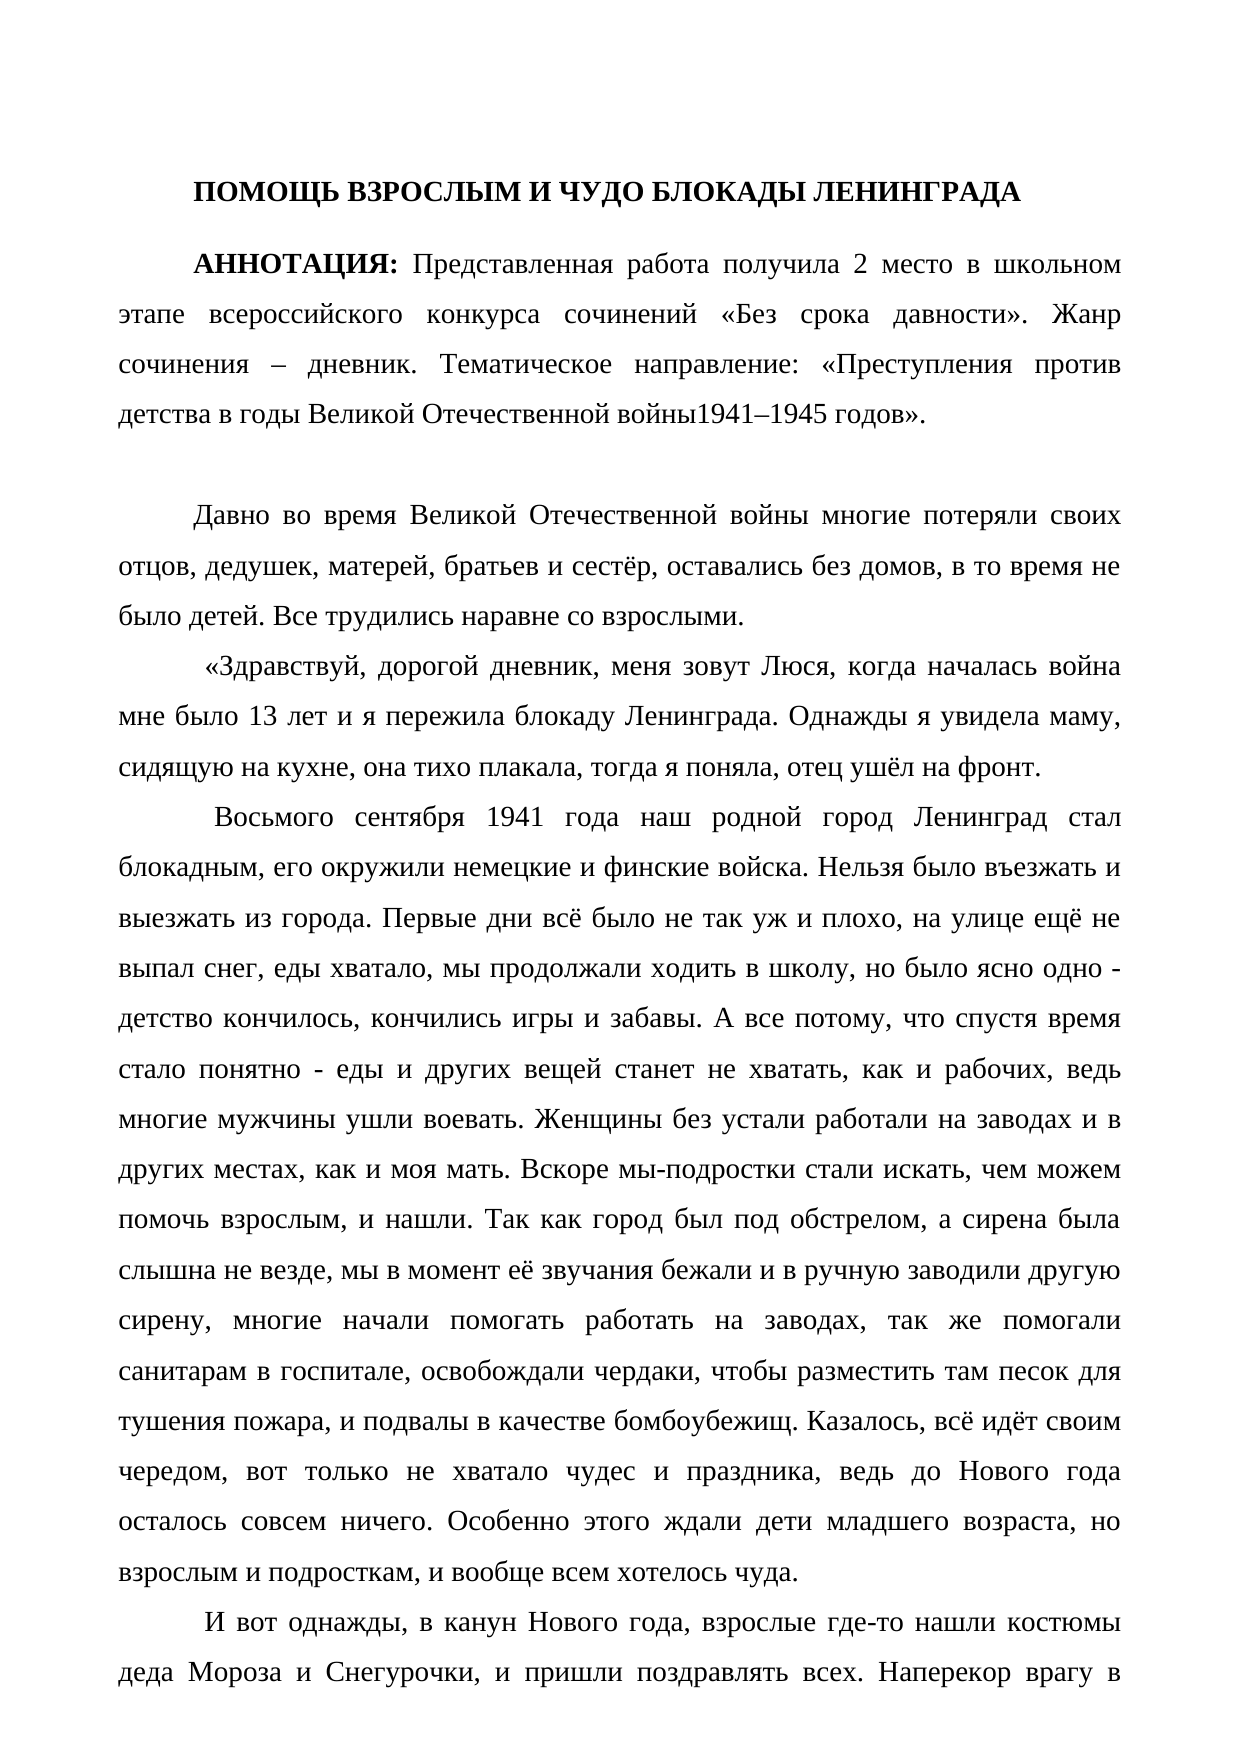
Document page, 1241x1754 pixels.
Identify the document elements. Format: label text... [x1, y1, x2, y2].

text ПОМОЩЬ ВЗРОСЛЫМ И ЧУДО БЛОКАДЫ ЛЕНИНГРАДА [118, 174, 1122, 208]
text «Здравствуй, дорогой дневник, меня зовут Люся, когда началась война мне было 13 лет и я пережила блокаду Ленинграда. Однажды я увидела маму, сидящую на кухне, она тихо плакала, тогда я поняла, отец ушёл на фронт. [118, 648, 1122, 782]
text Давно во время Великой Отечественной войны многие потеряли своих отцов, дедушек, матерей, братьев и сестёр, оставались без домов, в то время не было детей. Все трудились наравне со взрослыми. [118, 497, 1122, 631]
text АННОТАЦИЯ: Представленная работа получила 2 место в школьном этапе всероссийского конкурса сочинений «Без срока давности». Жанр сочинения – дневник. Тематическое направление: «Преступления против детства в годы Великой Отечественной войны1941–1945 годов». [118, 246, 1122, 430]
text Восьмого сентября 1941 года наш родной город Ленинград стал блокадным, его окружили немецкие и финские войска. Нельзя было въезжать и выезжать из города. Первые дни всё было не так уж и плохо, на улице ещё не выпал снег, еды хватало, мы продолжали ходить в школу, но было ясно одно - детство кончилось, кончились игры и забавы. А все потому, что спустя время стало понятно - еды и других вещей станет не хватать, как и рабочих, ведь многие мужчины ушли воевать. Женщины без устали работали на заводах и в других местах, как и моя мать. Вскоре мы-подростки стали искать, чем можем помочь взрослым, и нашли. Так как город был под обстрелом, а сирена была слышна не везде, мы в момент её звучания бежали и в ручную заводили другую сирену, многие начали помогать работать на заводах, так же помогали санитарам в госпитале, освобождали чердаки, чтобы разместить там песок для тушения пожара, и подвалы в качестве бомбоубежищ. Казалось, всё идёт своим чередом, вот только не хватало чудес и праздника, ведь до Нового года осталось совсем ничего. Особенно этого ждали дети младшего возраста, но взрослым и подросткам, и вообще всем хотелось чуда. [118, 799, 1122, 1587]
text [118, 1604, 1122, 1688]
